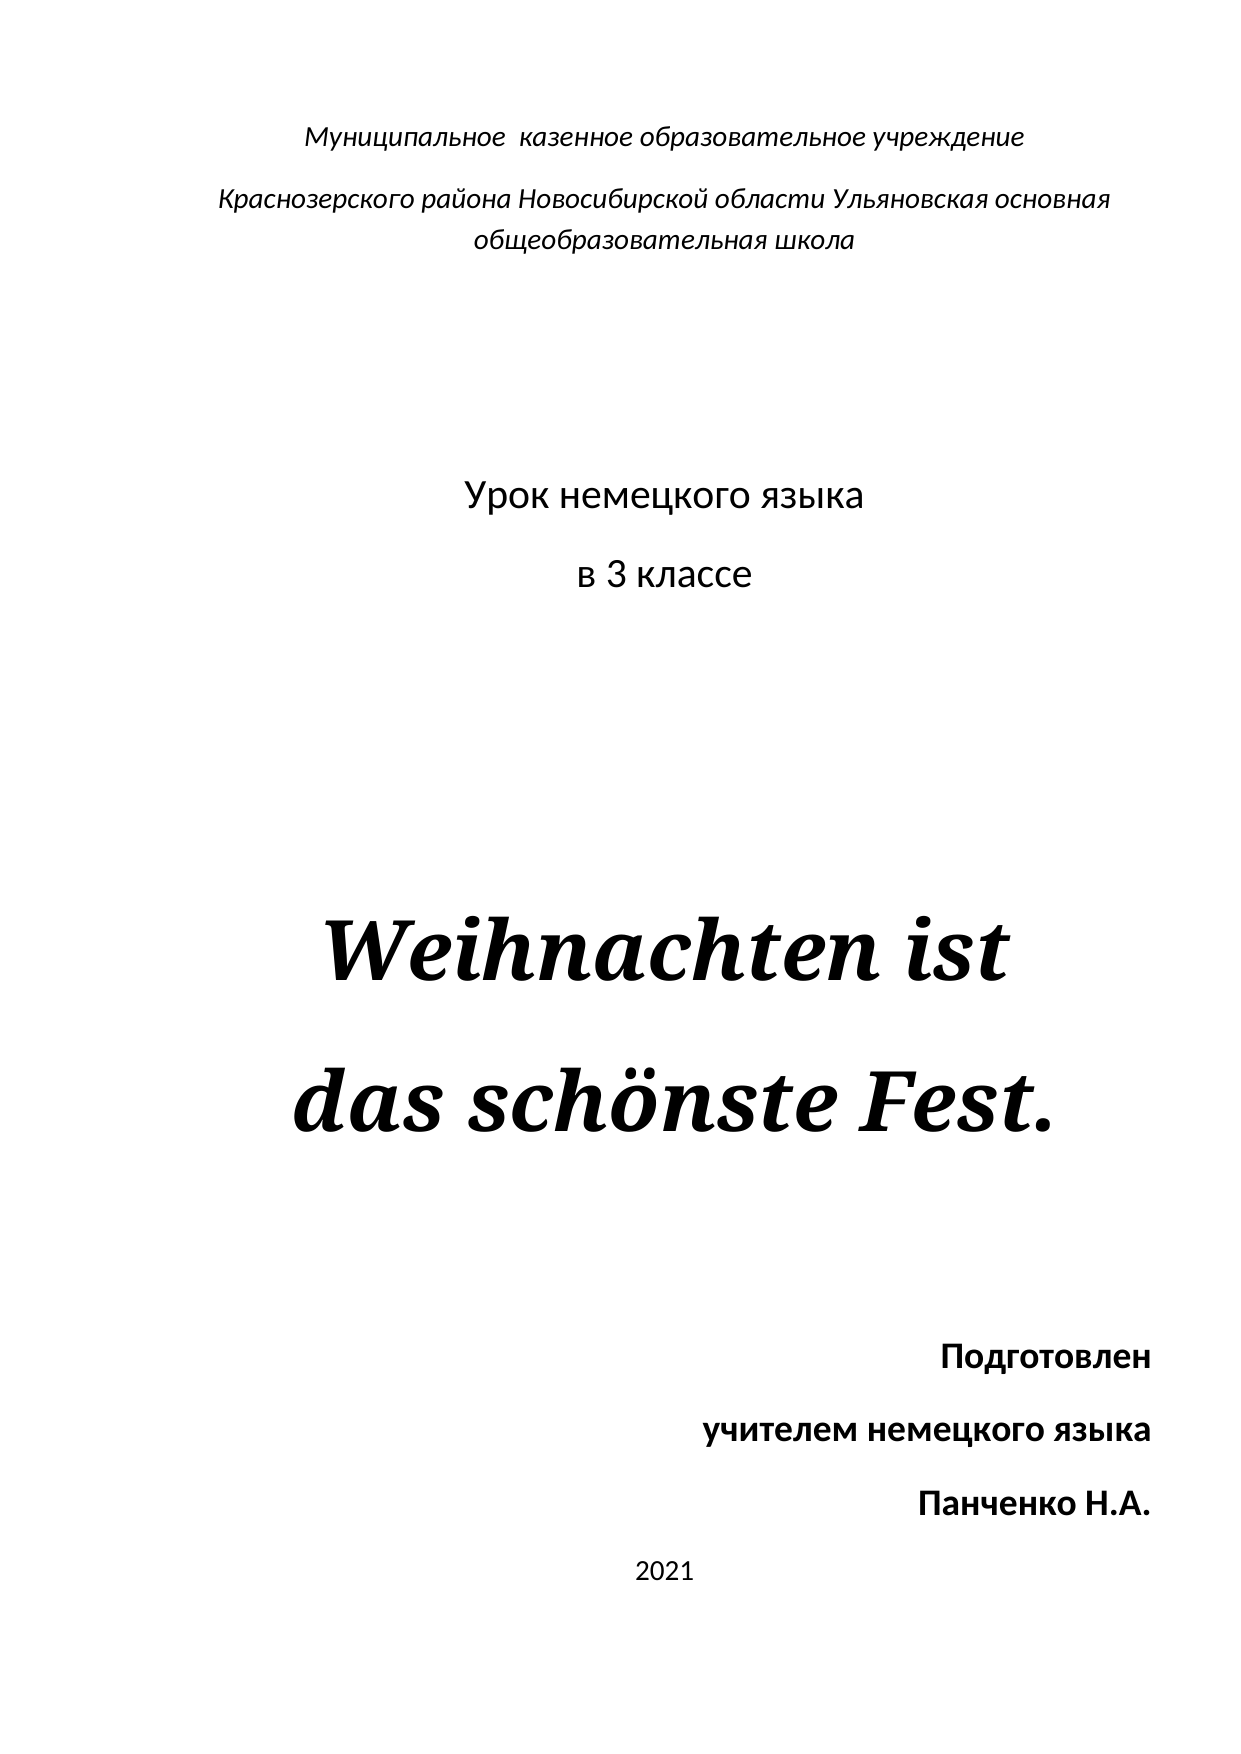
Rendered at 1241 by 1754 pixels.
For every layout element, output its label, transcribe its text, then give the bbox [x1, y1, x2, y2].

text Муниципальное казенное образовательное учреждение [177, 118, 1152, 154]
text Урок немецкого языка [177, 468, 1152, 519]
text Weihnachten ist [177, 891, 1152, 1004]
text учителем немецкого языка [177, 1405, 1152, 1451]
text das schönste Fest. [177, 1042, 1152, 1156]
text в 3 классе [177, 547, 1152, 598]
text Панченко Н.А. [177, 1479, 1152, 1524]
text Краснозерского района Новосибирской области Ульяновская основная общеобразовательная школа [177, 180, 1152, 256]
text Подготовлен [177, 1332, 1152, 1377]
text 2021 [177, 1552, 1152, 1588]
